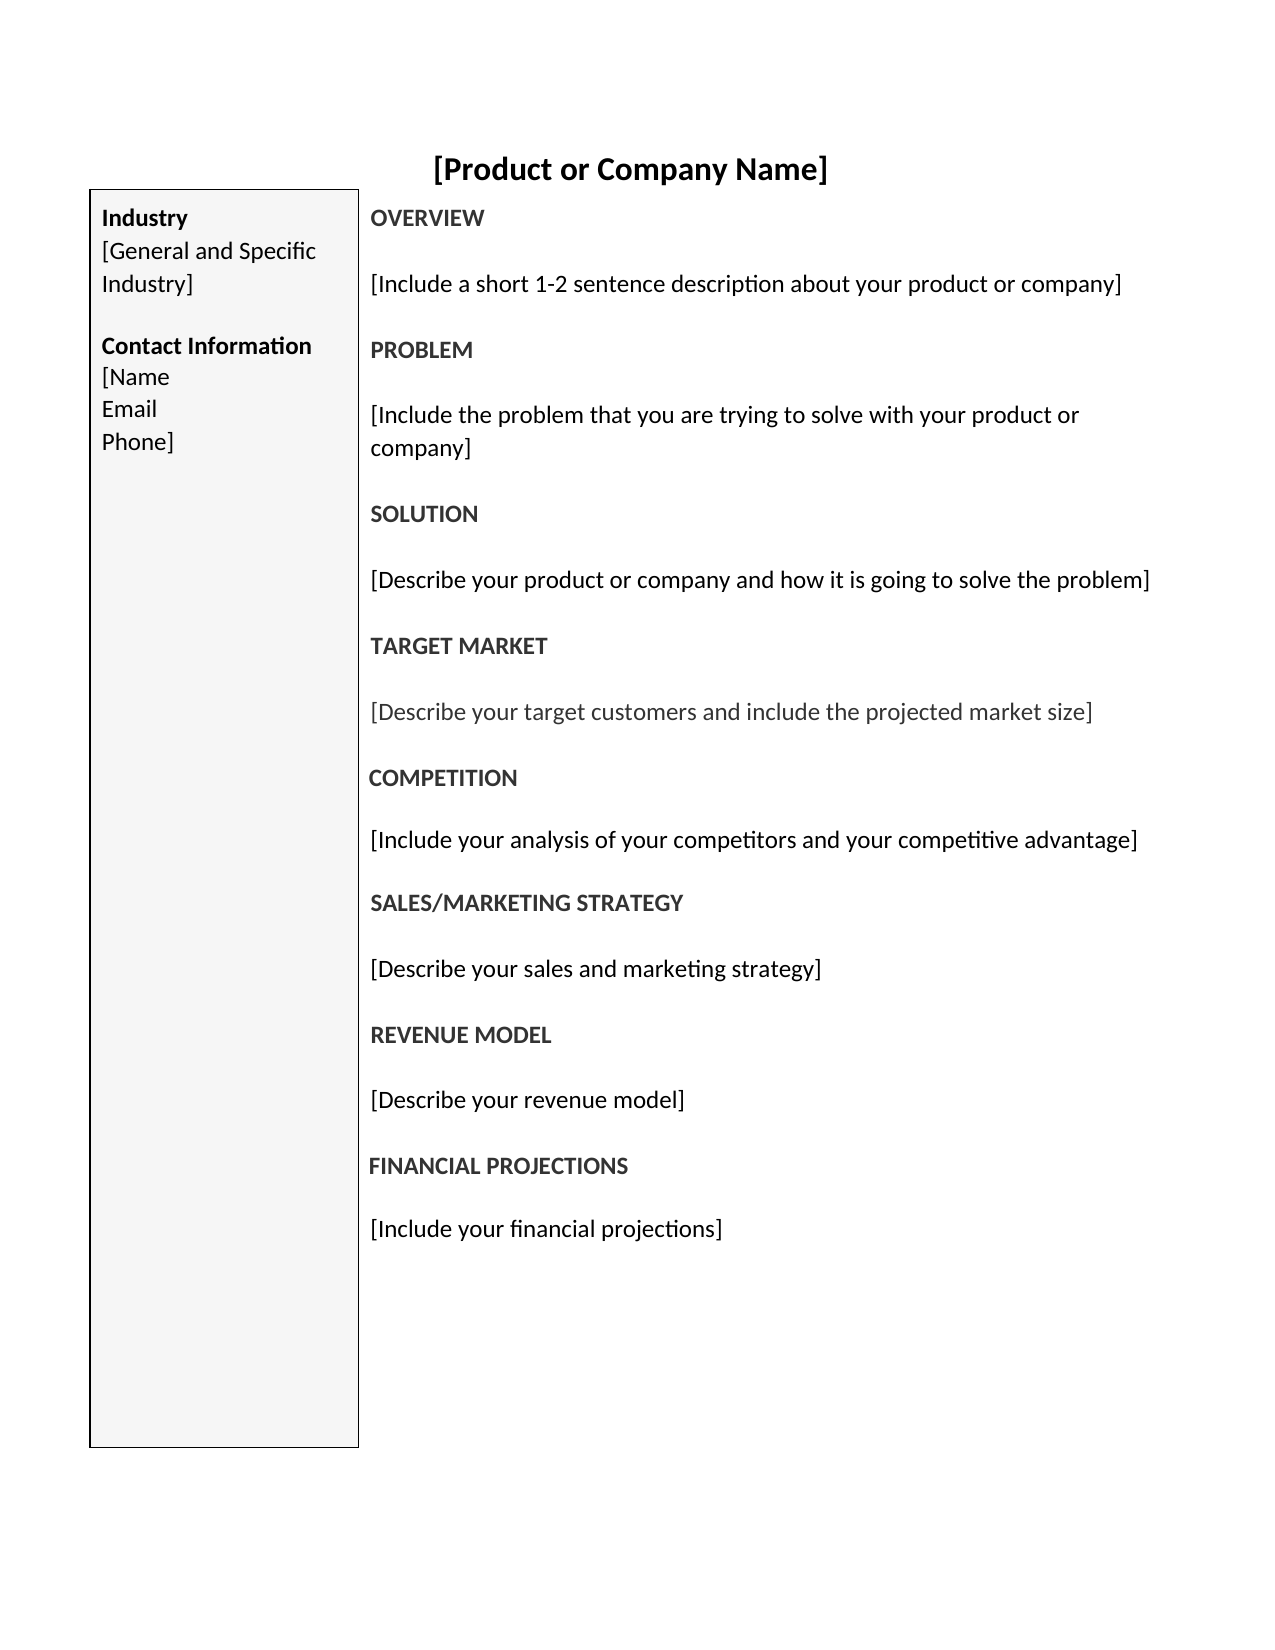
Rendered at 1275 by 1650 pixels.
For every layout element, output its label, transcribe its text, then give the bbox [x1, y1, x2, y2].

table_header Industry [General and Specific Industry] Contact Information [Name Email Phone] [91, 190, 358, 1447]
text [Product or Company Name] [150, 150, 1111, 189]
table_header OVERVIEW [Include a short 1-2 sentence description about your product or company] PROBLEM [Include the problem that you are trying to solve with your product or company] SOLUTION [Describe your product or company and how it is going to solve the problem] TARGET MARKET [Describe your target customers and include the projected market size] COMPETITION [Include your analysis of your competitors and your competitive advantage] SALES/MARKETING STRATEGY [Describe your sales and marketing strategy] REVENUE MODEL [Describe your revenue model] FINANCIAL PROJECTIONS [Include your financial projections] [359, 189, 1185, 1447]
